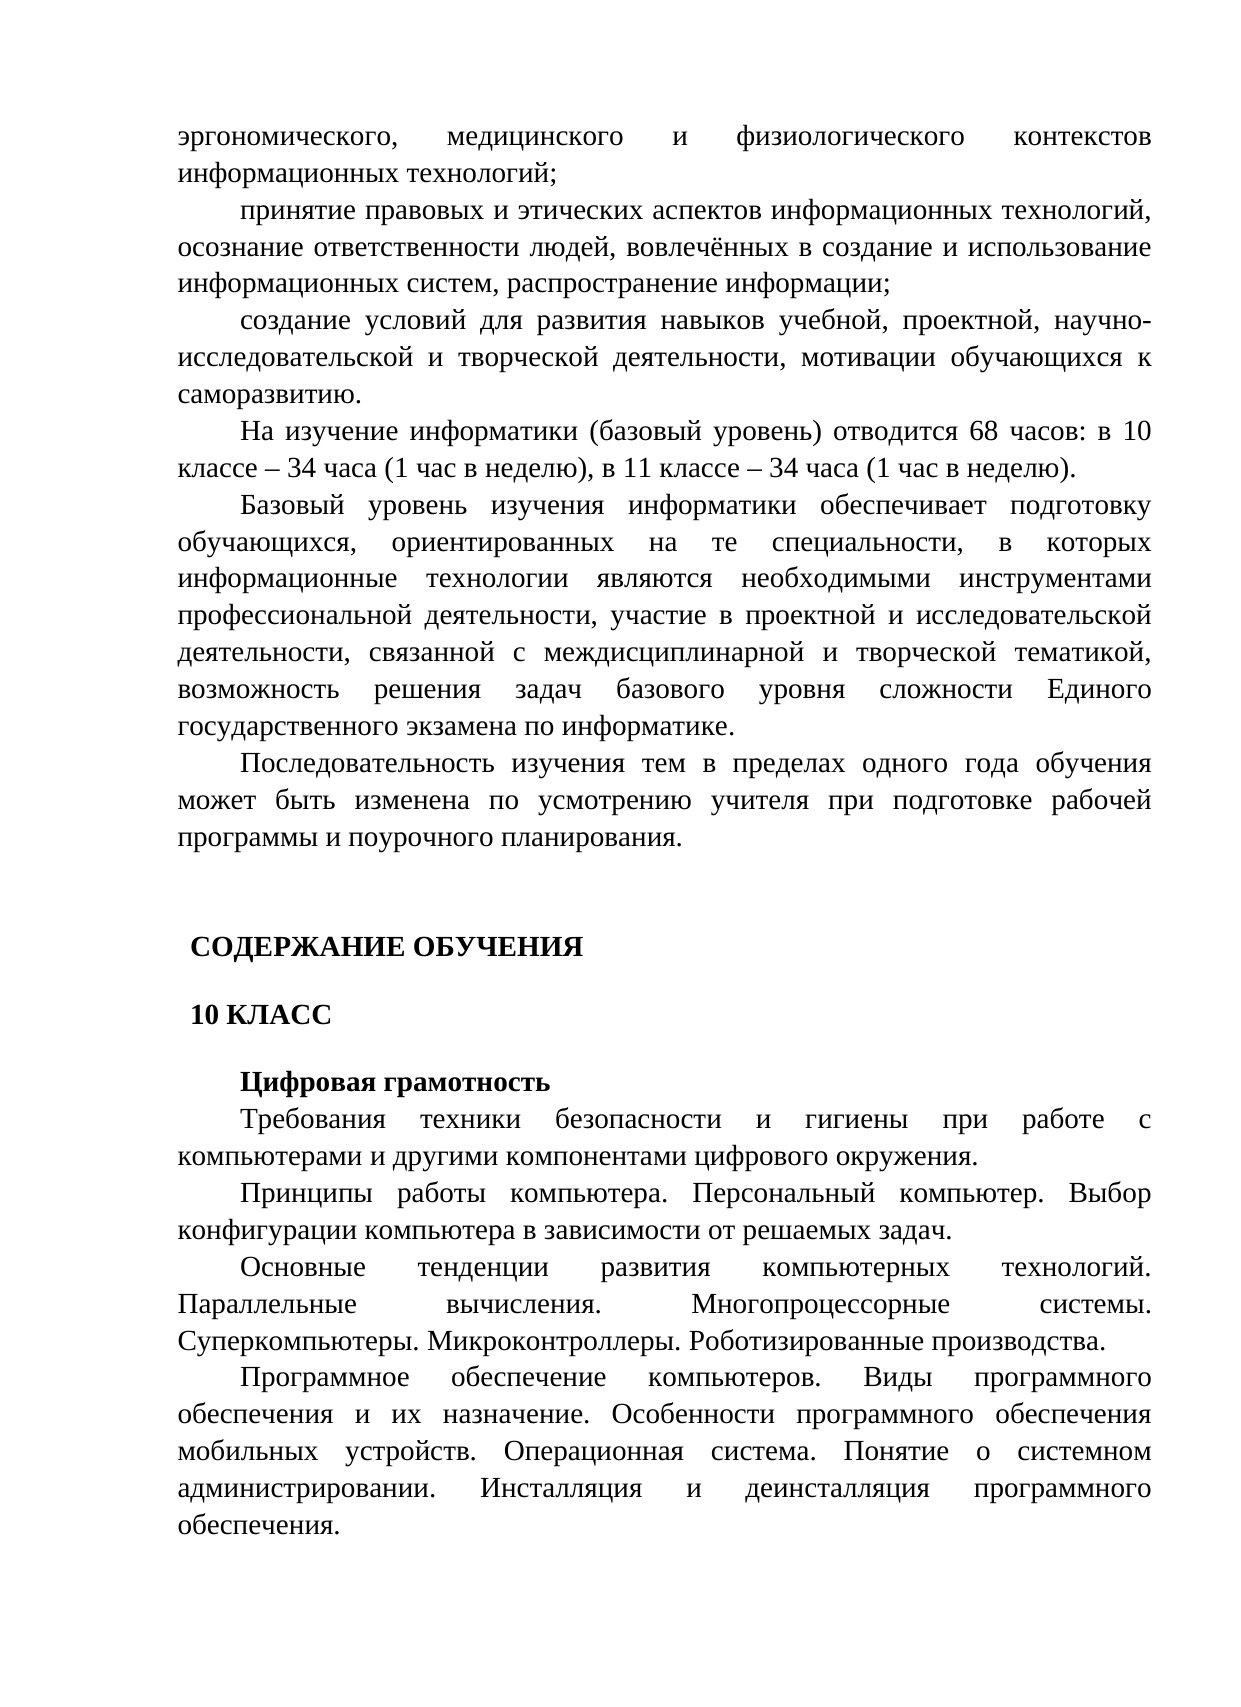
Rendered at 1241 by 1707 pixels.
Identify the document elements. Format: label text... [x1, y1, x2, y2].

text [177, 118, 1152, 188]
text Базовый уровень изучения информатики обеспечивает подготовку обучающихся, ориентированных на те специальности, в которых информационные технологии являются необходимыми инструментами профессиональной деятельности, участие в проектной и исследовательской деятельности, связанной с междисциплинарной и творческой тематикой, возможность решения задач базового уровня сложности Единого государственного экзамена по информатике. [177, 487, 1152, 742]
text принятие правовых и этических аспектов информационных технологий, осознание ответственности людей, вовлечённых в создание и использование информационных систем, распространение информации; [177, 192, 1152, 299]
text СОДЕРЖАНИЕ ОБУЧЕНИЯ [190, 929, 1152, 963]
text Принципы работы компьютера. Персональный компьютер. Выбор конфигурации компьютера в зависимости от решаемых задач. [177, 1175, 1152, 1246]
text Программное обеспечение компьютеров. Виды программного обеспечения и их назначение. Особенности программного обеспечения мобильных устройств. Операционная система. Понятие о системном администрировании. Инсталляция и деинсталляция программного обеспечения. [177, 1359, 1152, 1541]
text Цифровая грамотность [177, 1064, 1152, 1098]
text создание условий для развития навыков учебной, проектной, научно-исследовательской и творческой деятельности, мотивации обучающихся к саморазвитию. [177, 302, 1152, 410]
text Последовательность изучения тем в пределах одного года обучения может быть изменена по усмотрению учителя при подготовке рабочей программы и поурочного планирования. [177, 745, 1152, 852]
text ‌На изучение информатики (базовый уровень) отводится 68 часов: в 10 классе – 34 часа (1 час в неделю), в 11 классе – 34 часа (1 час в неделю).‌‌ [177, 413, 1152, 483]
text Требования техники безопасности и гигиены при работе с компьютерами и другими компонентами цифрового окружения. [177, 1101, 1152, 1172]
text Основные тенденции развития компьютерных технологий. Параллельные вычисления. Многопроцессорные системы. Суперкомпьютеры. Микроконтроллеры. Роботизированные производства. [177, 1249, 1152, 1356]
text 10 КЛАСС [190, 997, 1152, 1031]
